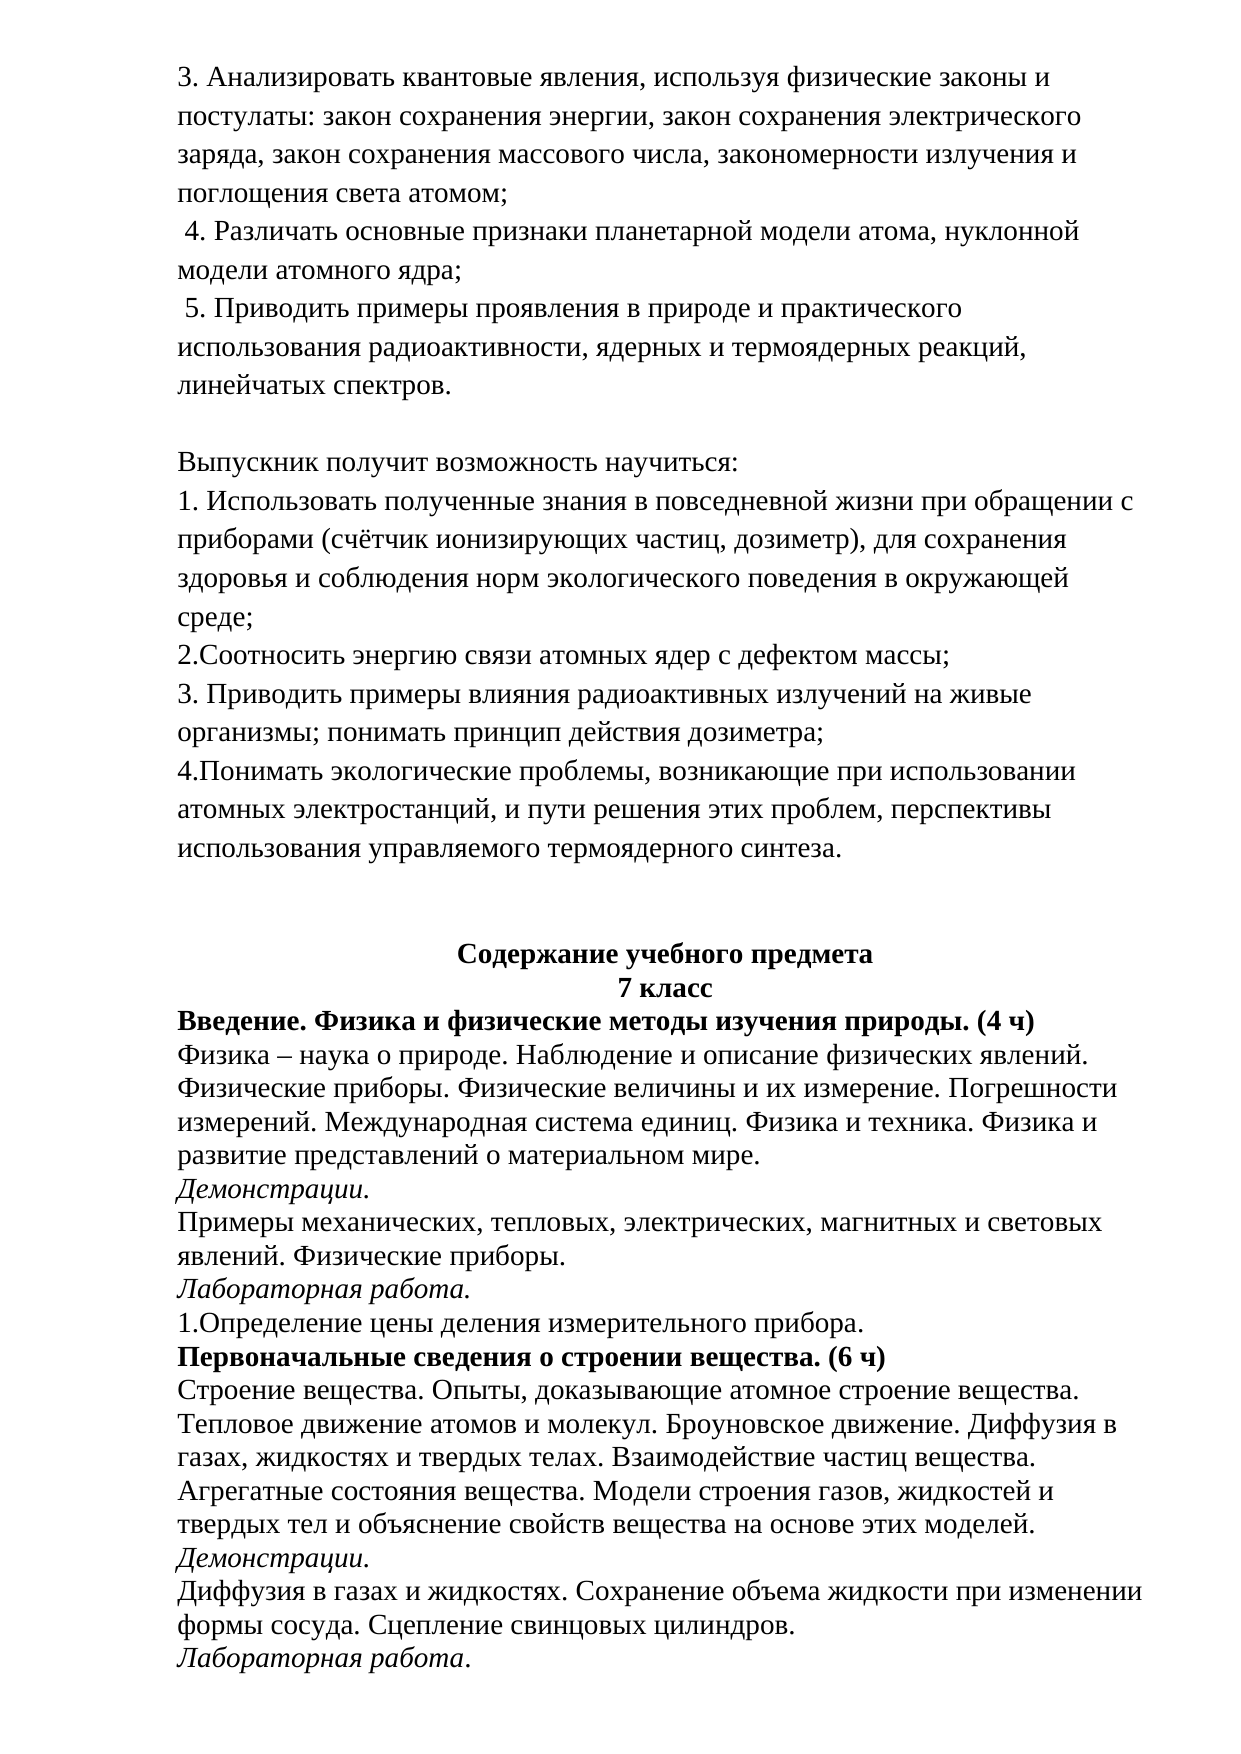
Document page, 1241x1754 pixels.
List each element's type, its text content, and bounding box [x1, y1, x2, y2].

text Физика – наука о природе. Наблюдение и описание физических явлений. Физические приборы. Физические величины и их измерение. Погрешности измерений. Международная система единиц. Физика и техника. Физика и развитие представлений о материальном мире. [177, 1037, 1153, 1171]
text 1.Определение цены деления измерительного прибора. [177, 1305, 1153, 1339]
text Примеры механических, тепловых, электрических, магнитных и световых явлений. Физические приборы. [177, 1204, 1153, 1272]
text 1. Использовать полученные знания в повседневной жизни при обращении с приборами (счётчик ионизирующих частиц, дозиметр), для сохранения здоровья и соблюдения норм экологического поведения в окружающей среде; [177, 483, 1153, 632]
text Лабораторная работа. [177, 1272, 1153, 1305]
text Содержание учебного предмета [177, 936, 1153, 970]
text 7 класс [177, 970, 1153, 1003]
text 4.Понимать экологические проблемы, возникающие при использовании атомных электростанций, и пути решения этих проблем, перспективы использования управляемого термоядерного синтеза. [177, 753, 1153, 863]
text Диффузия в газах и жидкостях. Сохранение объема жидкости при изменении формы сосуда. Сцепление свинцовых цилиндров. [177, 1573, 1153, 1641]
text Демонстрации. [177, 1171, 1153, 1204]
text 4. Различать основные признаки планетарной модели атома, нуклонной модели атомного ядра; [177, 213, 1153, 285]
text 3. Анализировать квантовые явления, используя физические законы и постулаты: закон сохранения энергии, закон сохранения электрического заряда, закон сохранения массового числа, закономерности излучения и поглощения света атомом; [177, 59, 1153, 208]
text 3. Приводить примеры влияния радиоактивных излучений на живые организмы; понимать принцип действия дозиметра; [177, 676, 1153, 748]
text Выпускник получит возможность научиться: [177, 444, 1153, 478]
text 2.Соотносить энергию связи атомных ядер с дефектом массы; [177, 637, 1153, 671]
text Лабораторная работа. [177, 1641, 1153, 1674]
text Первоначальные сведения о строении вещества. (6 ч) [177, 1339, 1153, 1372]
text Демонстрации. [177, 1540, 1153, 1573]
text Строение вещества. Опыты, доказывающие атомное строение вещества. Тепловое движение атомов и молекул. Броуновское движение. Диффузия в газах, жидкостях и твердых телах. Взаимодействие частиц вещества. Агрегатные состояния вещества. Модели строения газов, жидкостей и твердых тел и объяснение свойств вещества на основе этих моделей. [177, 1372, 1153, 1540]
text Введение. Физика и физические методы изучения природы. (4 ч) [177, 1003, 1153, 1037]
text 5. Приводить примеры проявления в природе и практического использования радиоактивности, ядерных и термоядерных реакций, линейчатых спектров. [177, 290, 1153, 401]
